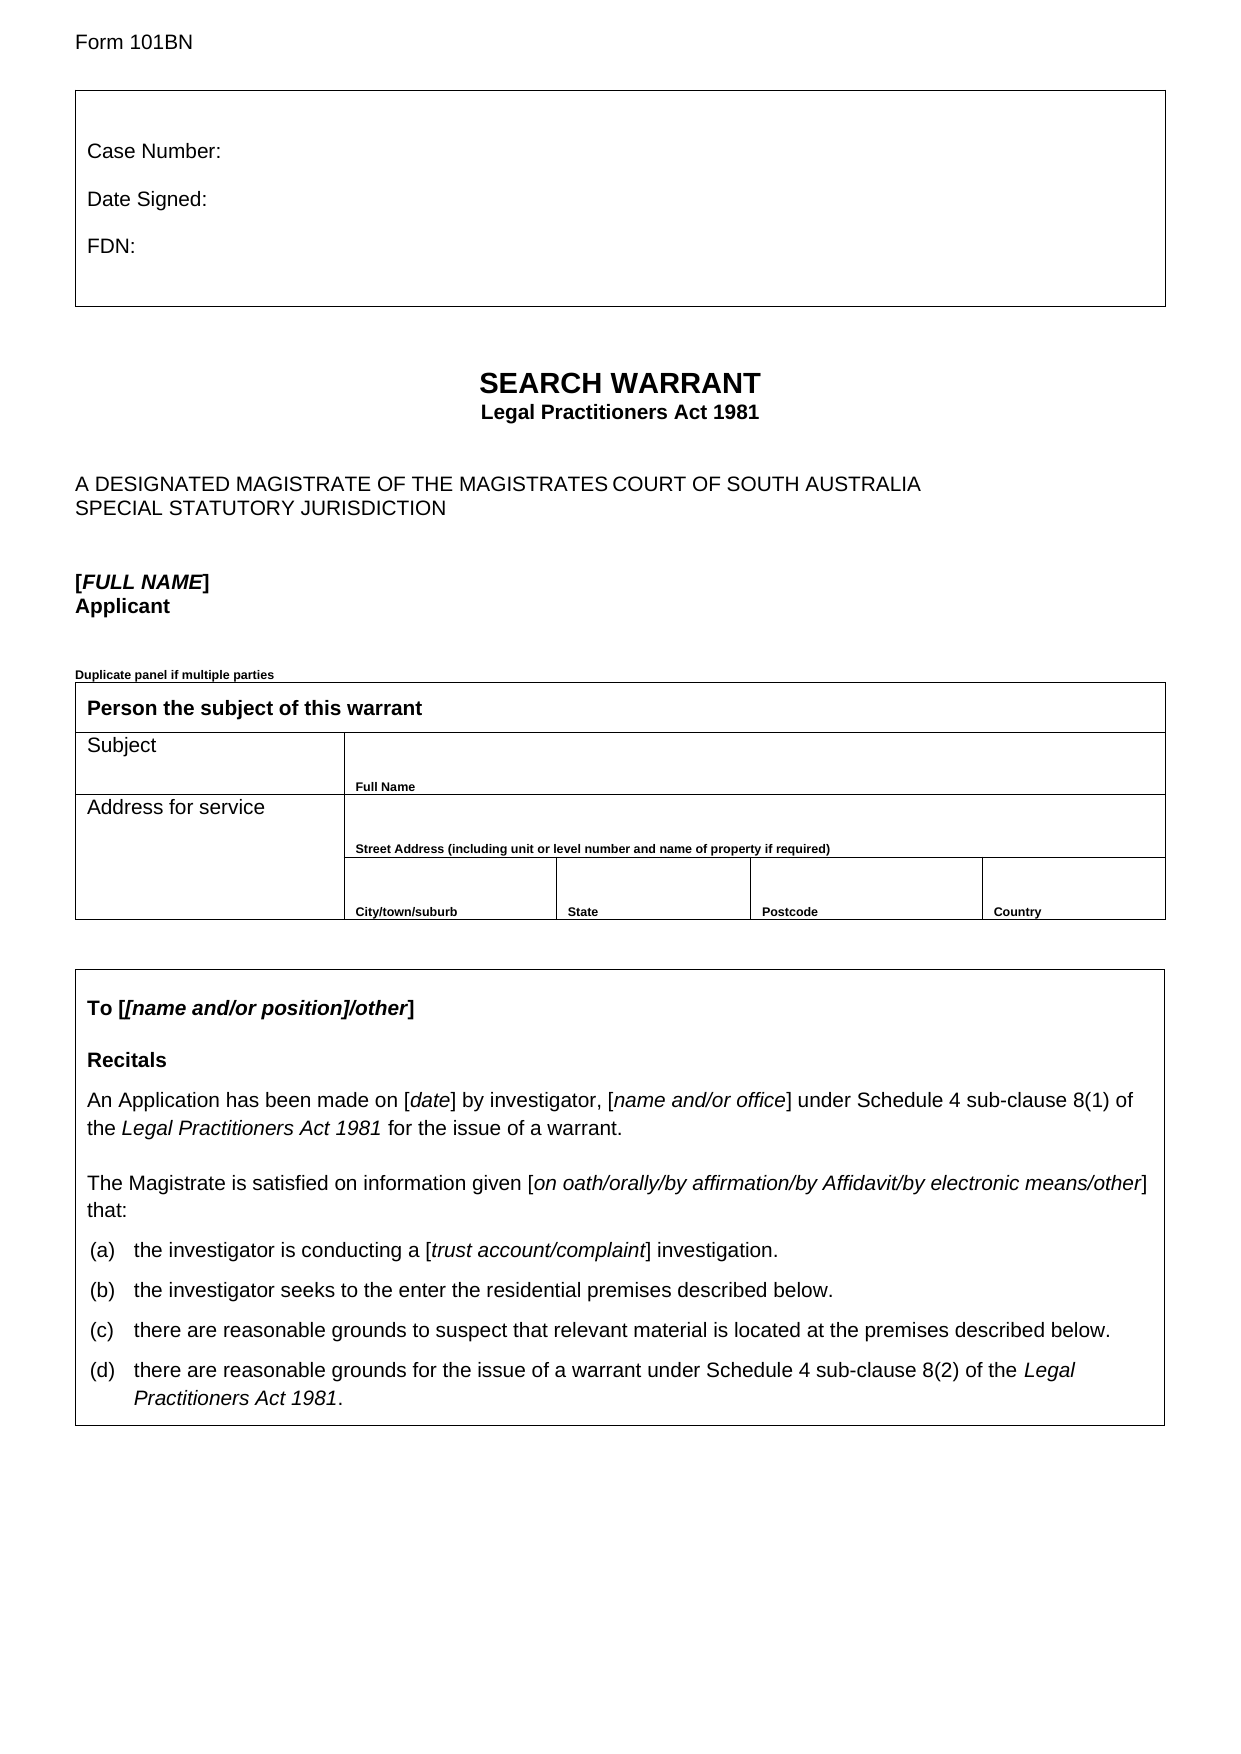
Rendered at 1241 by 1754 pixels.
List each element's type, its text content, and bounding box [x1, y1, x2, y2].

text Duplicate panel if multiple parties [75, 668, 1165, 682]
table_cell [345, 733, 1165, 779]
text SEARCH WARRANT [75, 367, 1165, 400]
text A DESIGNATED MAGISTRATE OF THE MAGISTRATES COURT OF SOUTH AUSTRALIA [75, 472, 1165, 496]
table_cell [983, 858, 1165, 904]
table_cell State [557, 904, 750, 919]
table_header To [[name and/or position]/other] Recitals An Application has been made on [date] by investigator, [name and/or office] under Schedule 4 sub-clause 8(1) of the Legal Practitioners Act 1981 for the issue of a warrant. The Magistrate is satisfied on information given [on oath/orally/by affirmation/by Affidavit/by electronic means/other] that: the investigator is conducting a [trust account/complaint] investigation. the investigator seeks to the enter the residential premises described below. there are reasonable grounds to suspect that relevant material is located at the premises described below. there are reasonable grounds for the issue of a warrant under Schedule 4 sub-clause 8(2) of the Legal Practitioners Act 1981. [76, 970, 1164, 1425]
table_cell [76, 780, 344, 794]
table_cell [345, 858, 556, 904]
table_header Person the subject of this warrant [76, 683, 1165, 732]
table_cell Subject [76, 733, 344, 779]
table_cell [345, 795, 1165, 841]
table_cell City/town/suburb [345, 904, 556, 919]
table_cell Street Address (including unit or level number and name of property if required) [345, 841, 1165, 857]
table_cell Address for service [76, 795, 344, 919]
table_cell Full Name [345, 780, 1165, 794]
text Applicant [75, 594, 1165, 618]
text Legal Practitioners Act 1981 [75, 400, 1165, 424]
table_cell Country [983, 904, 1165, 919]
table_cell [751, 858, 982, 904]
text [FULL NAME] [75, 570, 1165, 594]
text SPECIAL STATUTORY JURISDICTION [75, 496, 1165, 520]
table_cell Postcode [751, 904, 982, 919]
table_cell [557, 858, 750, 904]
